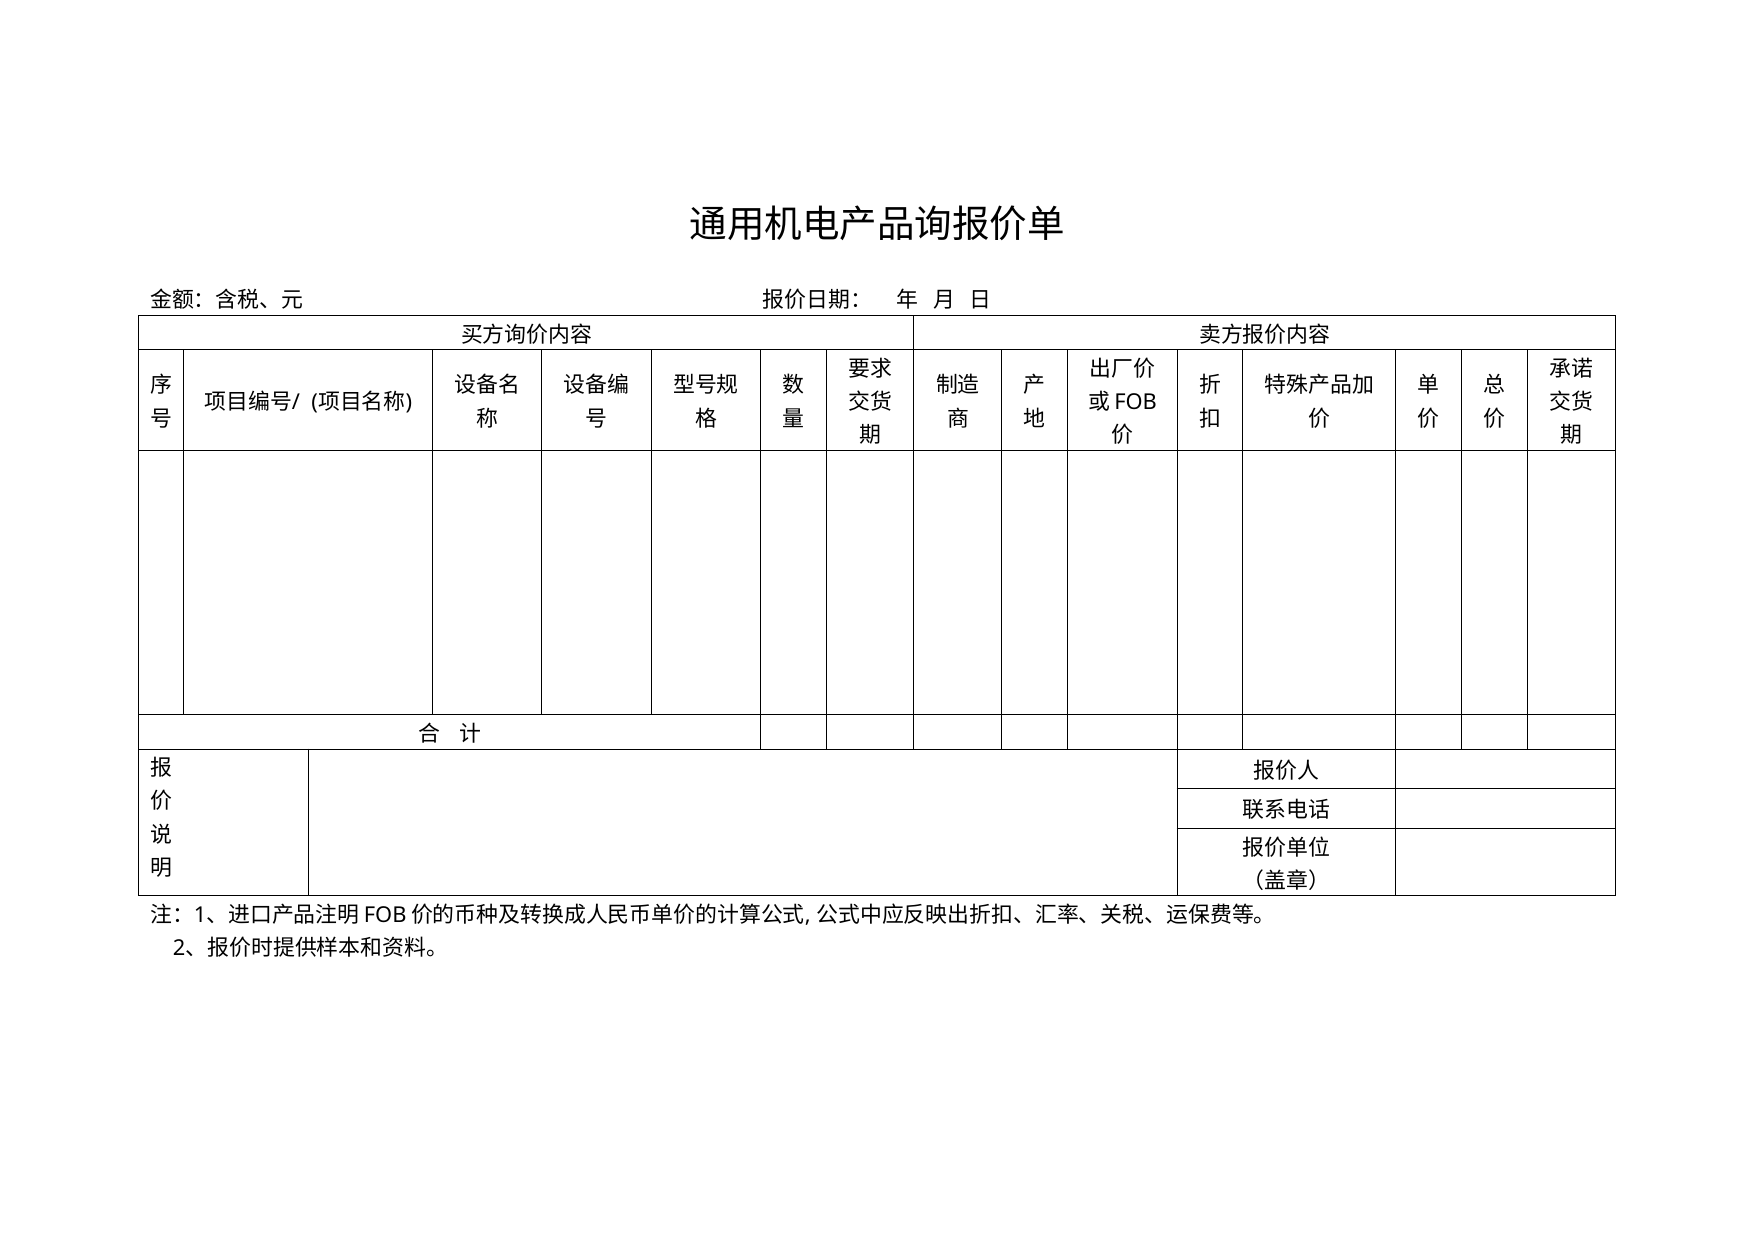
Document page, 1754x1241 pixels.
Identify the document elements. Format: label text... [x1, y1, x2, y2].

table_cell 制造商 [914, 350, 1001, 450]
table_cell [1528, 715, 1615, 748]
table_cell [914, 715, 1001, 748]
table_cell 出厂价 或FOB价 [1068, 350, 1177, 450]
table_cell [1396, 789, 1615, 828]
table_cell [652, 451, 760, 714]
table_cell 型号规格 [652, 350, 760, 450]
table_cell [1396, 451, 1461, 714]
table_cell 单价 [1396, 350, 1461, 450]
table_cell [139, 451, 183, 714]
table_cell 项目编号/ (项目名称) [184, 350, 432, 450]
table_cell [1002, 715, 1067, 748]
table_cell 设备名称 [433, 350, 541, 450]
table_cell [184, 451, 432, 714]
table_cell 联系电话 [1178, 789, 1395, 828]
table_cell 序 号 [139, 350, 183, 450]
text 金额：含税、元 报价日期： 年 月 日 [150, 282, 1604, 315]
table_cell [1243, 715, 1395, 748]
text 通用机电产品询报价单 [150, 188, 1604, 254]
table_cell [914, 451, 1001, 714]
table_cell [1178, 715, 1242, 748]
table_cell 设备编号 [542, 350, 651, 450]
table_cell 特殊产品加价 [1243, 350, 1395, 450]
table_cell 承诺 交货期 [1528, 350, 1615, 450]
table_cell 产地 [1002, 350, 1067, 450]
table_cell [1068, 715, 1177, 748]
text 2、报价时提供样本和资料。 [150, 929, 1604, 963]
table_cell [542, 451, 651, 714]
text 注：1、进口产品注明FOB价的币种及转换成人民币单价的计算公式, 公式中应反映出折扣、汇率、关税、运保费等。 [150, 896, 1604, 929]
table_cell 数量 [761, 350, 826, 450]
table_cell 报价人 [1178, 750, 1395, 788]
table_cell [761, 451, 826, 714]
table_cell [827, 451, 913, 714]
table_header 买方询价内容 [139, 316, 913, 349]
table_cell [1068, 451, 1177, 714]
table_cell 要求 交货期 [827, 350, 913, 450]
table_cell 总价 [1462, 350, 1527, 450]
table_cell [1243, 451, 1395, 714]
table_cell [1462, 715, 1527, 748]
table_header 卖方报价内容 [914, 316, 1615, 349]
table_cell 折扣 [1178, 350, 1242, 450]
table_cell 报 价 说 明 [139, 750, 308, 895]
table_cell 报价单位 （盖章） [1178, 829, 1395, 895]
table_cell [1002, 451, 1067, 714]
table_cell [1178, 451, 1242, 714]
table_cell [1396, 715, 1461, 748]
table_cell [1528, 451, 1615, 714]
table_cell [1462, 451, 1527, 714]
table_cell [433, 451, 541, 714]
table_cell [827, 715, 913, 748]
table_cell 合 计 [139, 715, 760, 748]
table_cell [309, 750, 1177, 895]
table_cell [761, 715, 826, 748]
table_cell [1396, 750, 1615, 788]
table_cell [1396, 829, 1615, 895]
